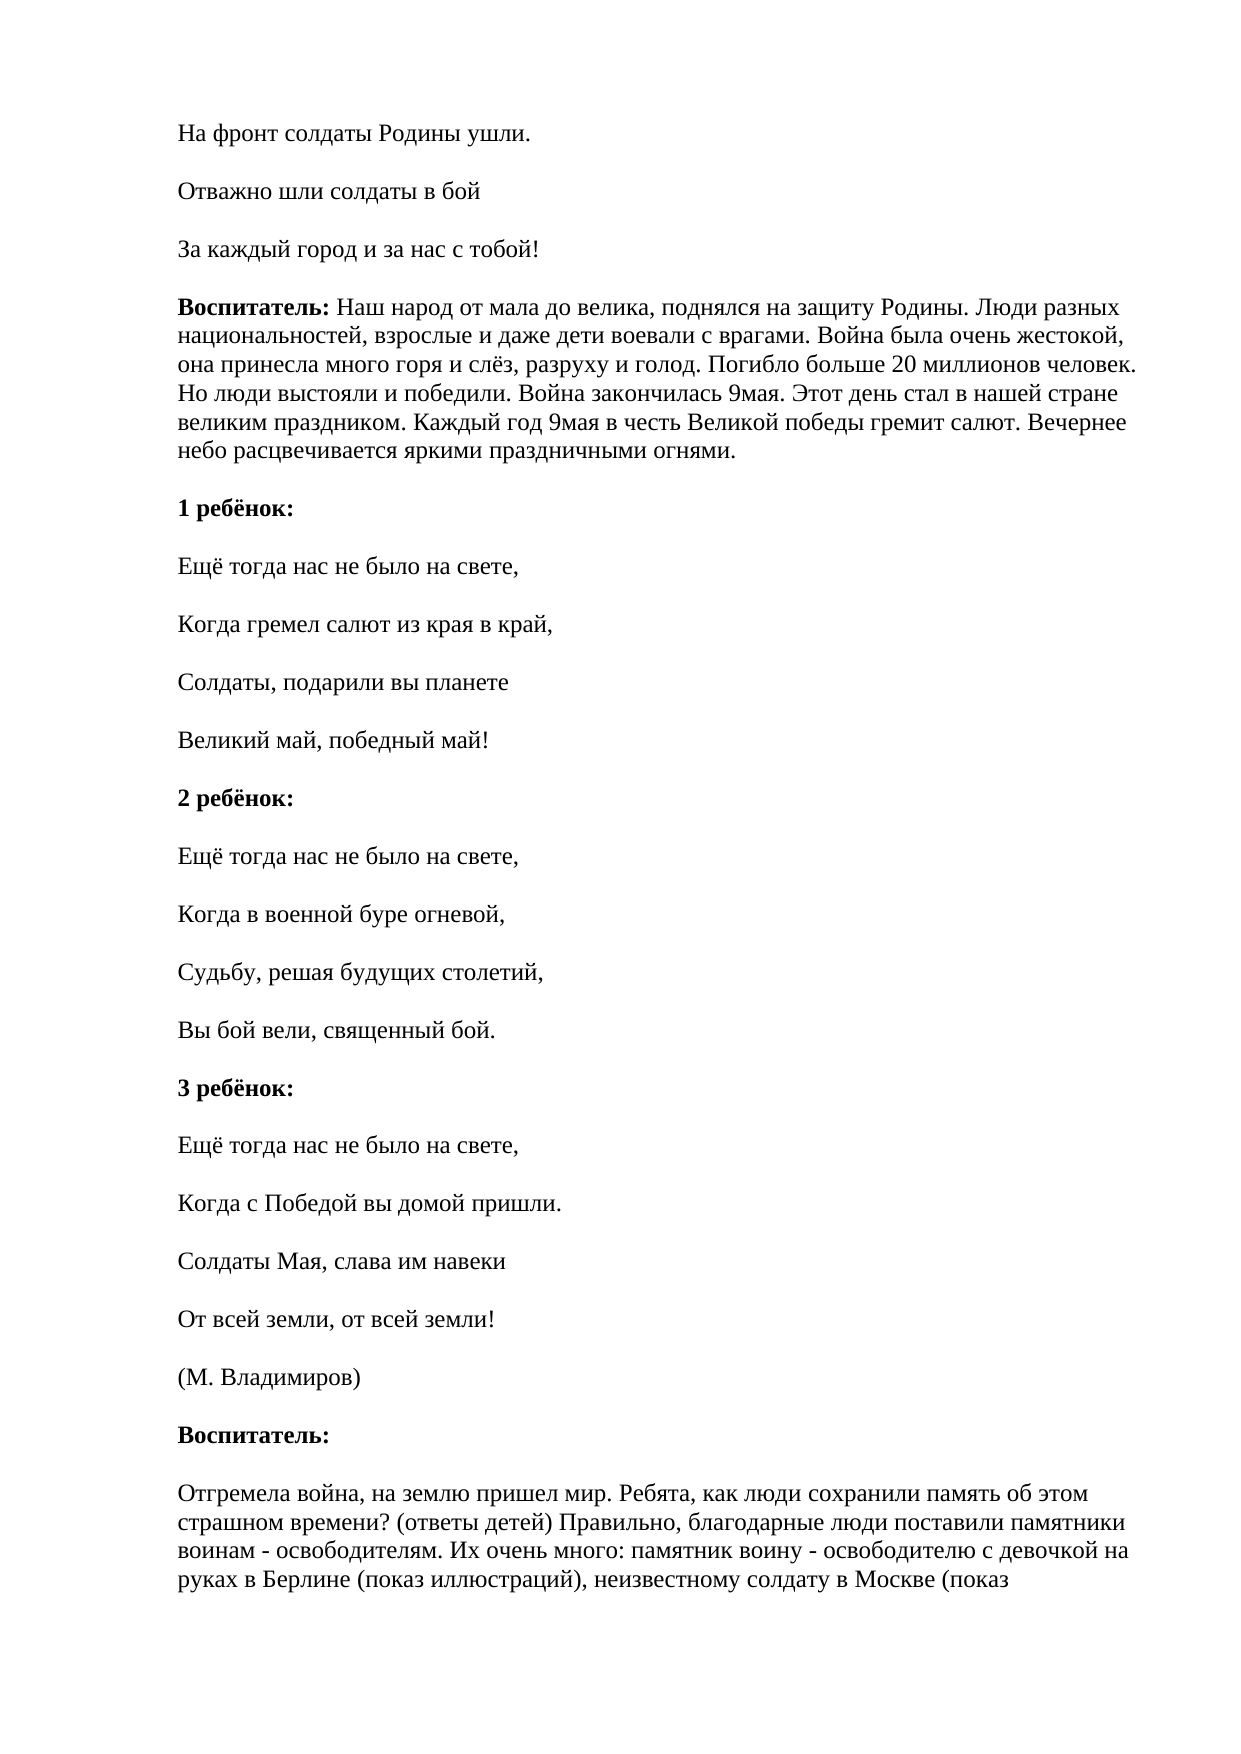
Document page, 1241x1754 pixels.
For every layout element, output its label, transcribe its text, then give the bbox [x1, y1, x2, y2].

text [177, 1478, 1152, 1593]
text Отважно шли солдаты в бой [177, 176, 1152, 205]
text Ещё тогда нас не было на свете, [177, 841, 1152, 870]
text 2 ребёнок: [177, 783, 1152, 812]
text Воспитатель: Наш народ от мала до велика, поднялся на защиту Родины. Люди разных национальностей, взрослые и даже дети воевали с врагами. Война была очень жестокой, она принесла много горя и слёз, разруху и голод. Погибло больше 20 миллионов человек. Но люди выстояли и победили. Война закончилась 9мая. Этот день стал в нашей стране великим праздником. Каждый год 9мая в честь Великой победы гремит салют. Вечернее небо расцвечивается яркими праздничными огнями. [177, 292, 1152, 464]
text Воспитатель: [177, 1420, 1152, 1449]
text Когда гремел салют из края в край, [177, 609, 1152, 638]
text Ещё тогда нас не было на свете, [177, 551, 1152, 580]
text Ещё тогда нас не было на свете, [177, 1131, 1152, 1159]
text На фронт солдаты Родины ушли. [177, 118, 1152, 147]
text Вы бой вели, священный бой. [177, 1015, 1152, 1043]
text Солдаты, подарили вы планете [177, 667, 1152, 696]
text Великий май, победный май! [177, 725, 1152, 754]
text Судьбу, решая будущих столетий, [177, 957, 1152, 986]
text 3 ребёнок: [177, 1073, 1152, 1101]
text От всей земли, от всей земли! [177, 1304, 1152, 1333]
text (М. Владимиров) [177, 1362, 1152, 1391]
text Когда в военной буре огневой, [177, 899, 1152, 928]
text 1 ребёнок: [177, 493, 1152, 522]
text Когда с Победой вы домой пришли. [177, 1188, 1152, 1217]
text За каждый город и за нас с тобой! [177, 234, 1152, 263]
text Солдаты Мая, слава им навеки [177, 1246, 1152, 1275]
